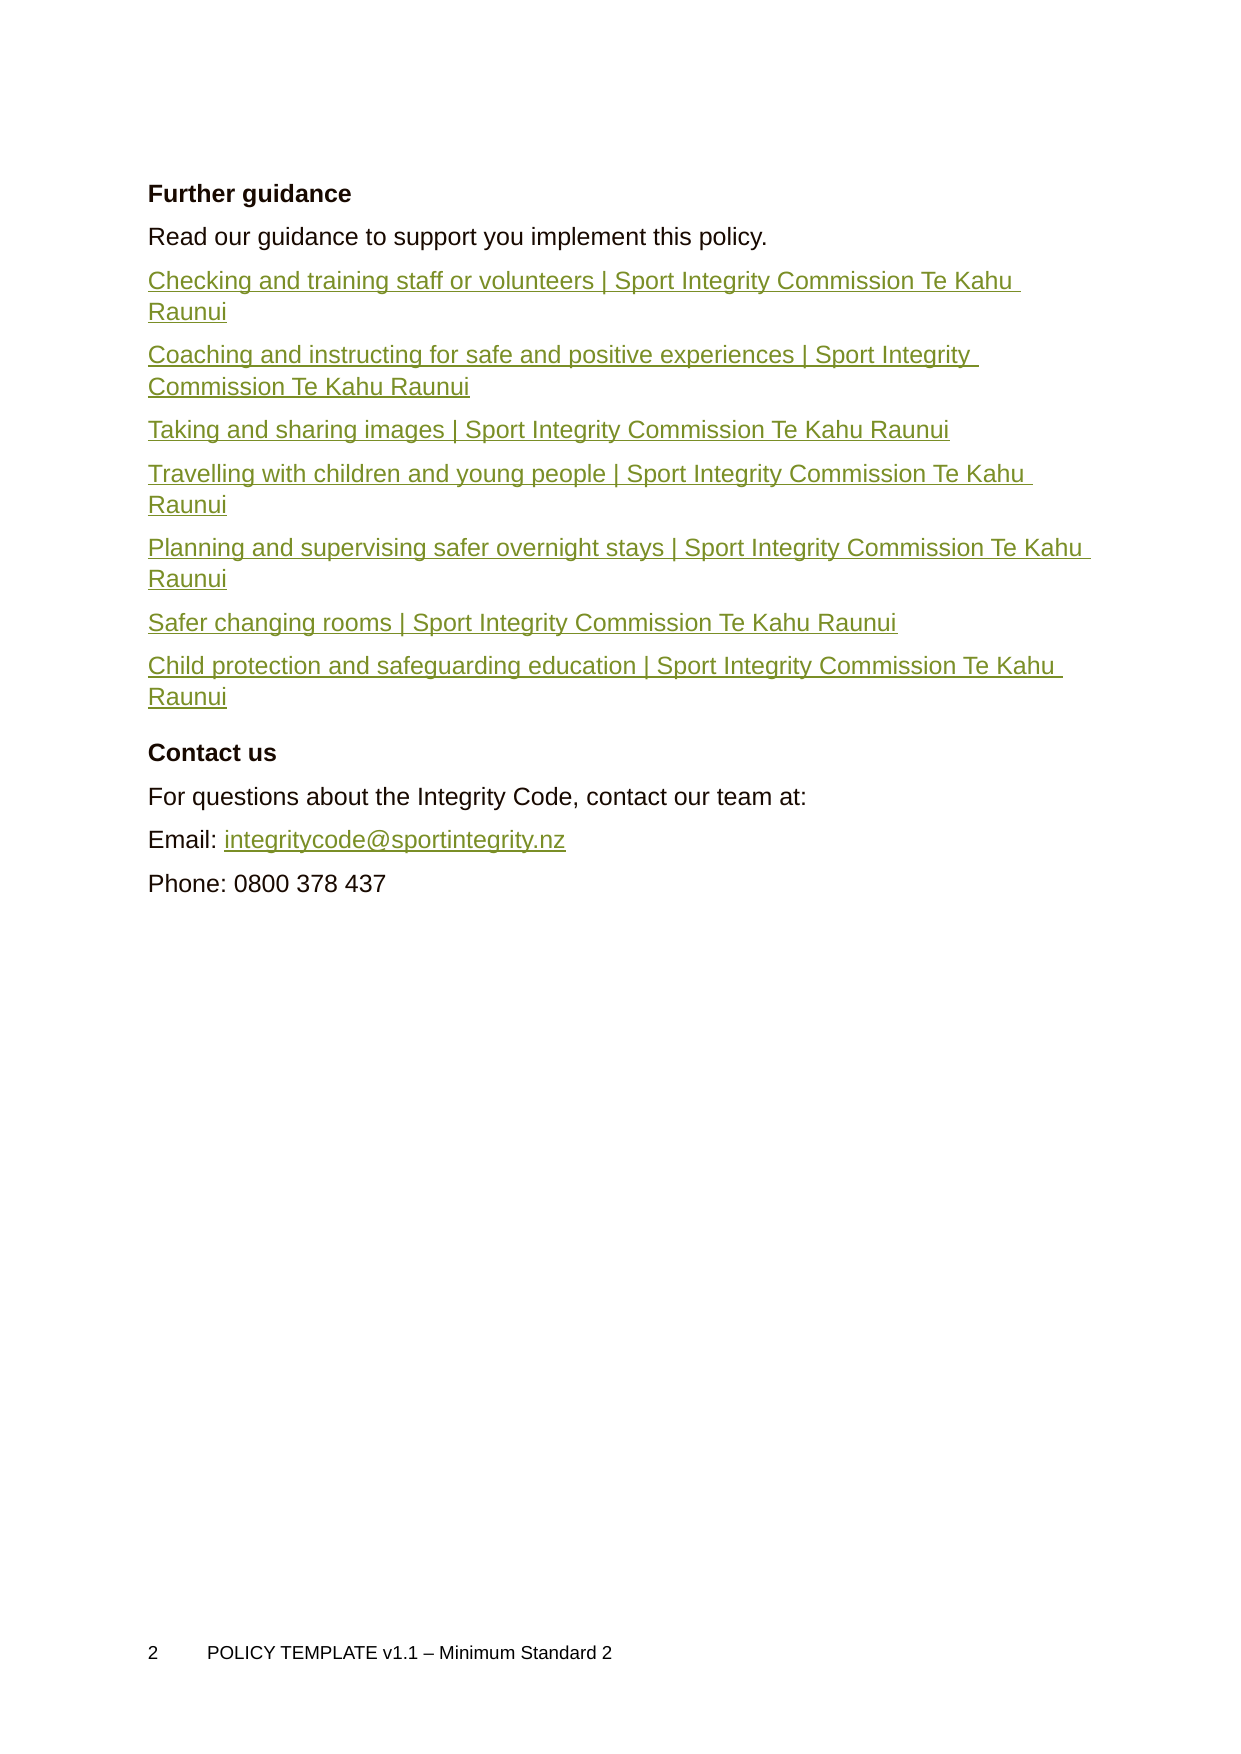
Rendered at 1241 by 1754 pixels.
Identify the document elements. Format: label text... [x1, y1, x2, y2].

text For questions about the Integrity Code, contact our team at: [148, 782, 1092, 811]
text Checking and training staff or volunteers | Sport Integrity Commission Te Kahu Raunui [148, 266, 1092, 326]
subtitle Further guidance [148, 179, 1092, 207]
text Read our guidance to support you implement this policy. [148, 222, 1092, 251]
text Coaching and instructing for safe and positive experiences | Sport Integrity Commission Te Kahu Raunui [148, 340, 1092, 400]
text Child protection and safeguarding education | Sport Integrity Commission Te Kahu Raunui [148, 651, 1092, 711]
text Travelling with children and young people | Sport Integrity Commission Te Kahu Raunui [148, 458, 1092, 518]
text Safer changing rooms | Sport Integrity Commission Te Kahu Raunui [148, 608, 1092, 636]
text Email: integritycode@sportintegrity.nz [148, 825, 1092, 854]
text Taking and sharing images | Sport Integrity Commission Te Kahu Raunui [148, 415, 1092, 444]
text Planning and supervising safer overnight stays | Sport Integrity Commission Te Kahu Raunui [148, 533, 1092, 593]
text Phone: 0800 378 437 [148, 869, 1092, 898]
subtitle Contact us [148, 738, 1092, 767]
